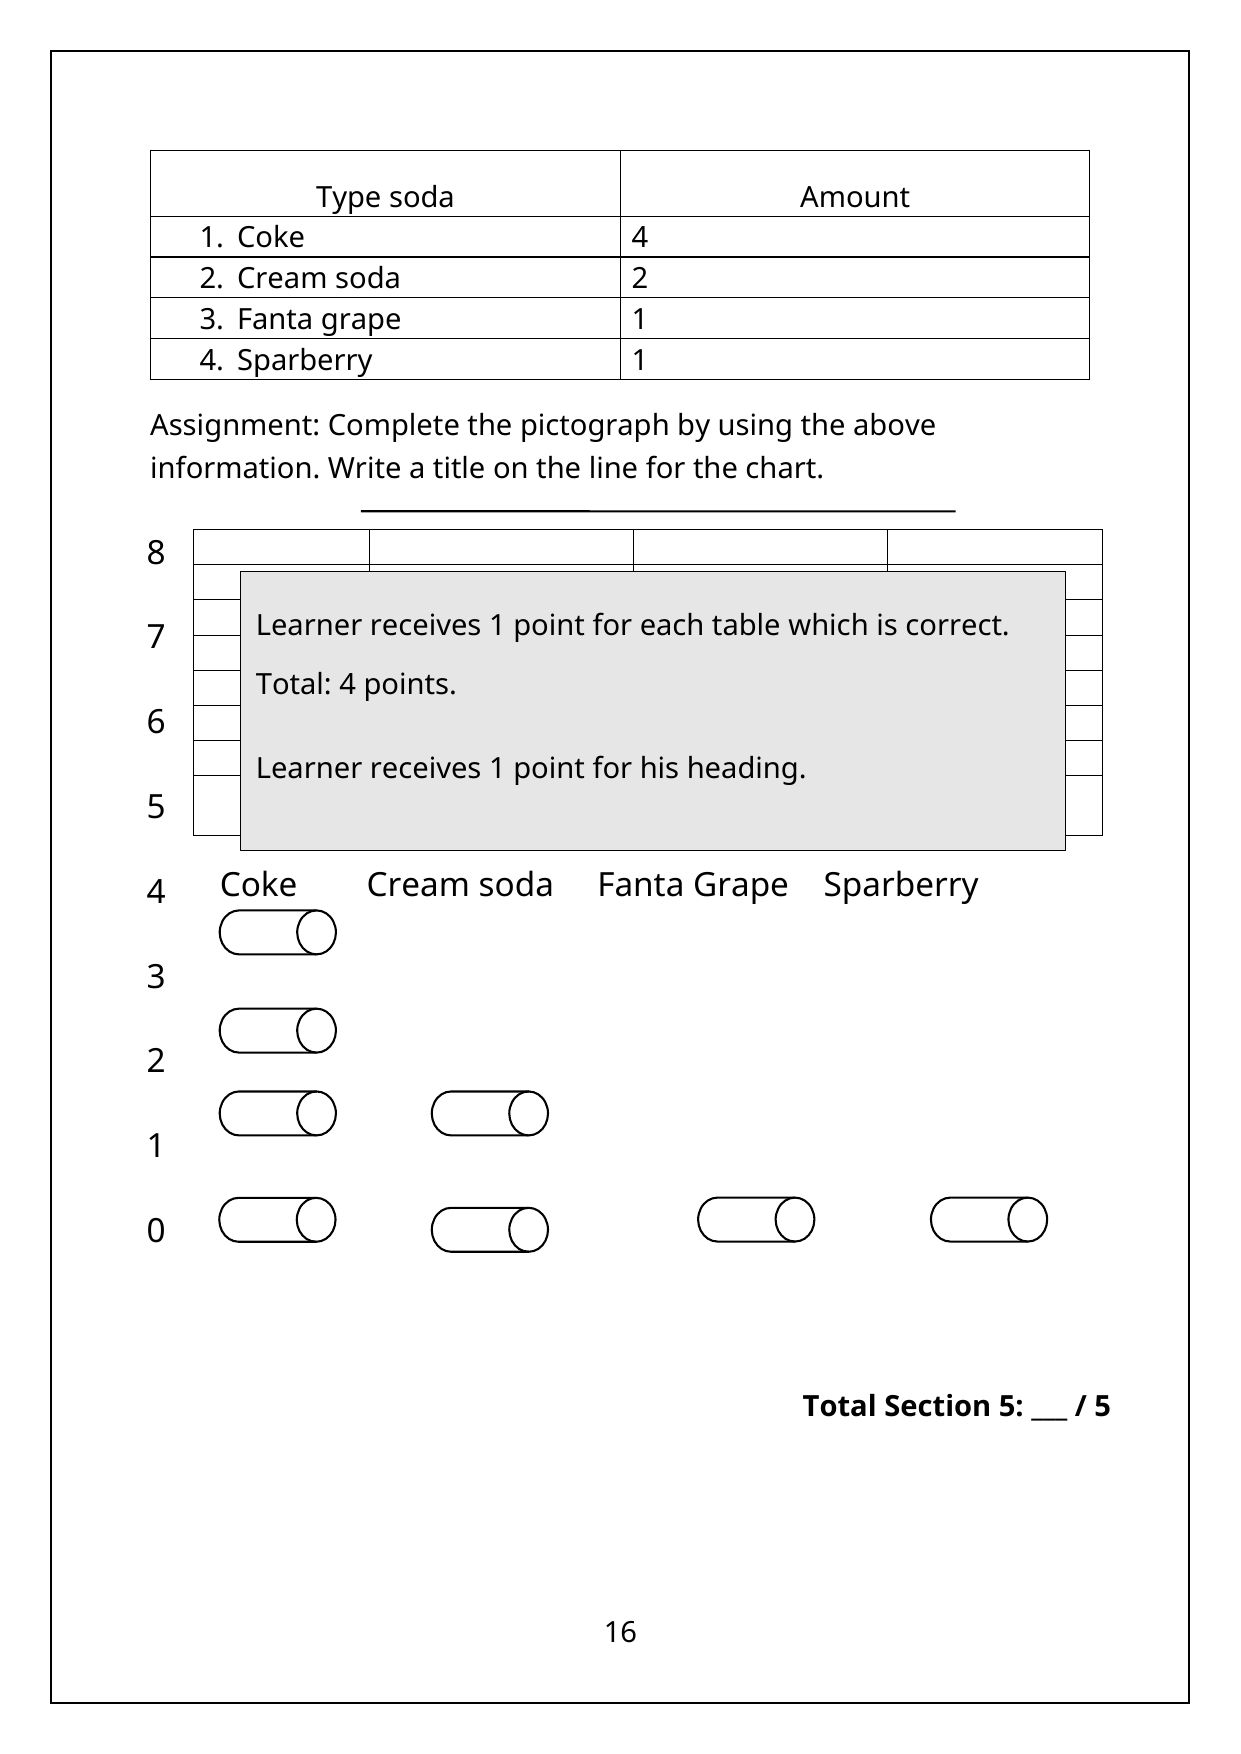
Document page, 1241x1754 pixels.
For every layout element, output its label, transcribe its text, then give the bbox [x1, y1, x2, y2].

table_cell 1 [621, 298, 1089, 338]
table_header Amount [621, 151, 1089, 216]
table_cell Sparberry [151, 339, 620, 379]
table_cell 4 [621, 217, 1089, 256]
table_header Type soda [151, 151, 620, 216]
text Assignment: Complete the pictograph by using the above information. Write a title on the line for the chart. [150, 405, 1090, 487]
table_cell 1 [621, 339, 1089, 379]
table_cell Cream soda [151, 258, 620, 297]
table_cell 2 [621, 258, 1089, 297]
table_cell Coke [151, 217, 620, 256]
table_cell Fanta grape [151, 298, 620, 338]
